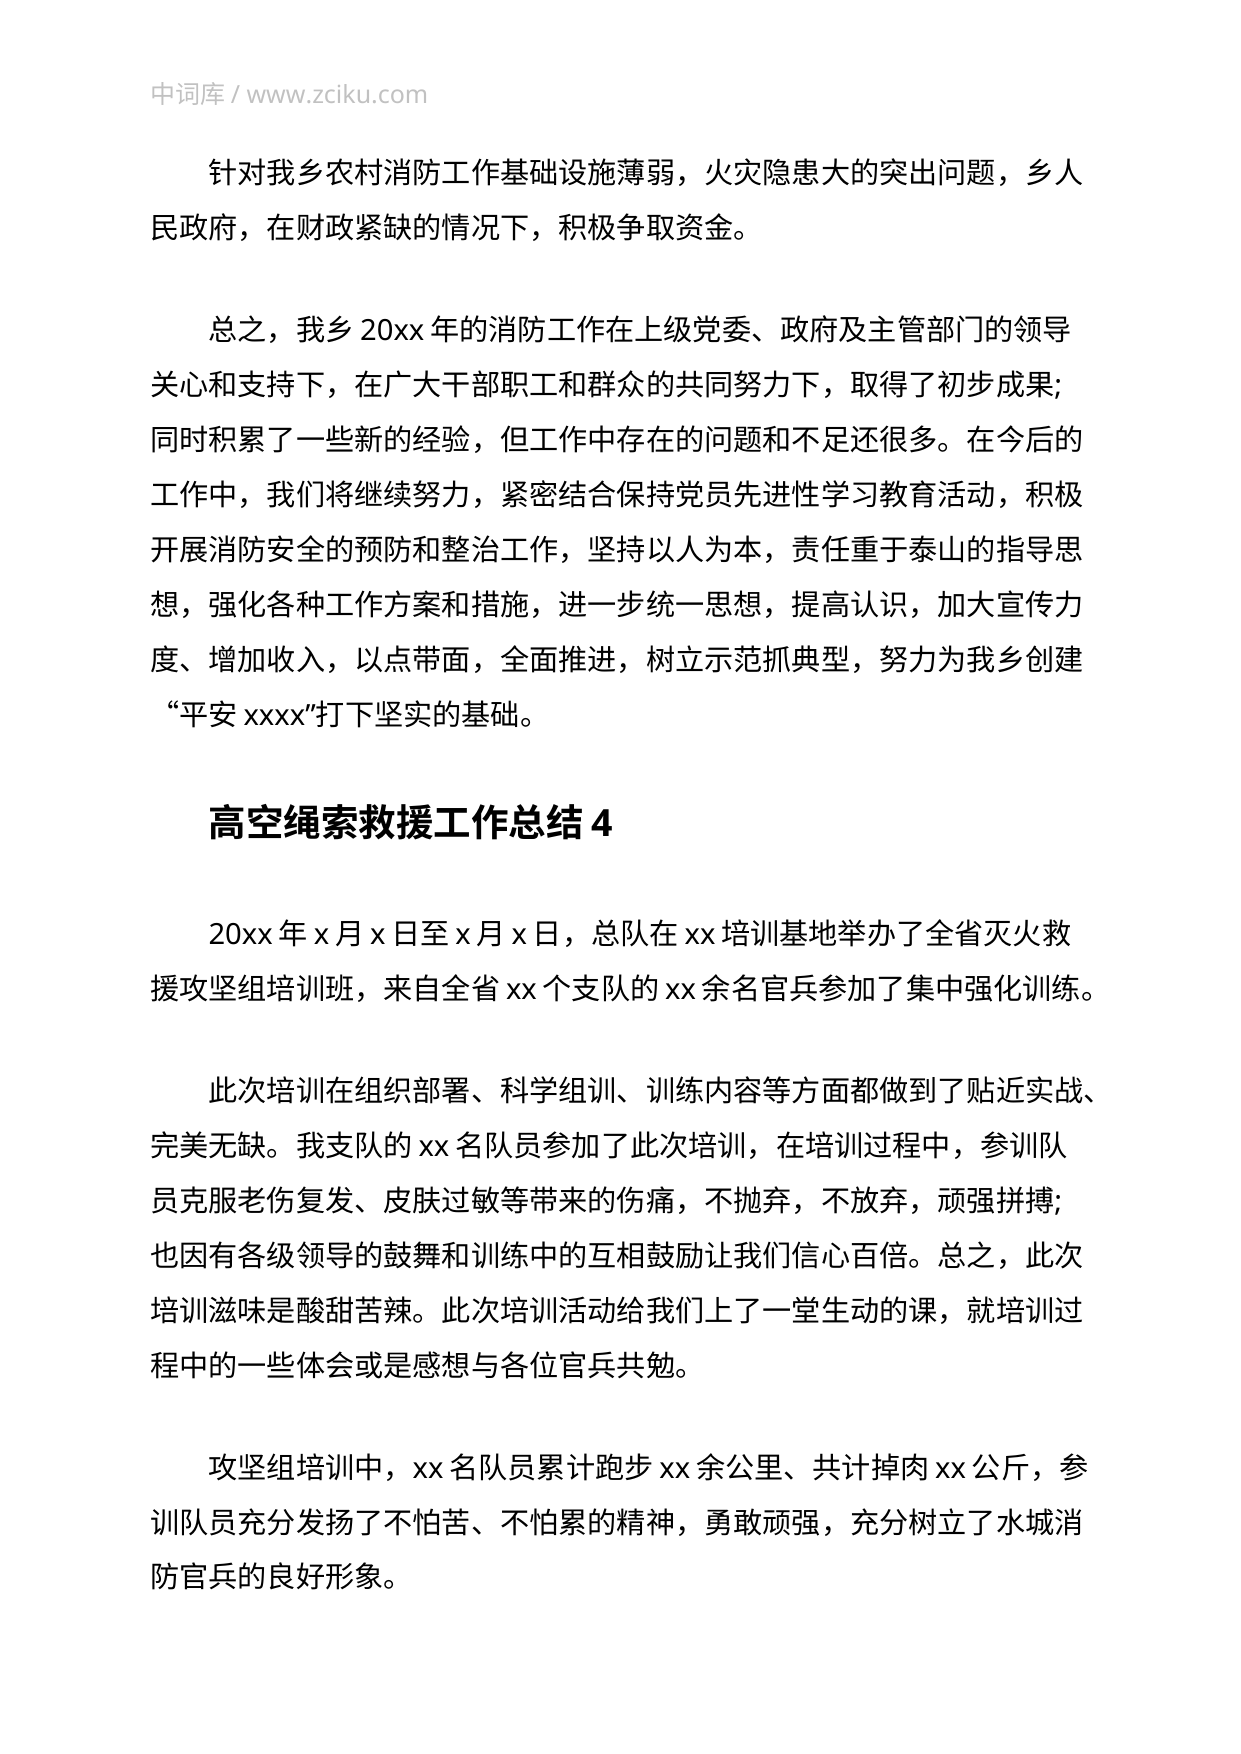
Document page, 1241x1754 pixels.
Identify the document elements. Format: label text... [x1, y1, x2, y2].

text 针对我乡农村消防工作基础设施薄弱，火灾隐患大的突出问题，乡人民政府，在财政紧缺的情况下，积极争取资金。 [150, 150, 1090, 247]
text 20xx年x月x日至x月x日，总队在xx培训基地举办了全省灭火救援攻坚组培训班，来自全省xx个支队的xx余名官兵参加了集中强化训练。 [150, 911, 1090, 1008]
text 攻坚组培训中，xx名队员累计跑步xx余公里、共计掉肉xx公斤，参训队员充分发扬了不怕苦、不怕累的精神，勇敢顽强，充分树立了水城消防官兵的良好形象。 [150, 1444, 1090, 1596]
text 总之，我乡20xx年的消防工作在上级党委、政府及主管部门的领导关心和支持下，在广大干部职工和群众的共同努力下，取得了初步成果;同时积累了一些新的经验，但工作中存在的问题和不足还很多。在今后的工作中，我们将继续努力，紧密结合保持党员先进性学习教育活动，积极开展消防安全的预防和整治工作，坚持以人为本，责任重于泰山的指导思想，强化各种工作方案和措施，进一步统一思想，提高认识，加大宣传力度、增加收入，以点带面，全面推进，树立示范抓典型，努力为我乡创建“平安xxxx”打下坚实的基础。 [150, 307, 1090, 733]
text 高空绳索救援工作总结4 [150, 793, 1090, 848]
text 此次培训在组织部署、科学组训、训练内容等方面都做到了贴近实战、完美无缺。我支队的xx名队员参加了此次培训，在培训过程中，参训队员克服老伤复发、皮肤过敏等带来的伤痛，不抛弃，不放弃，顽强拼搏;也因有各级领导的鼓舞和训练中的互相鼓励让我们信心百倍。总之，此次培训滋味是酸甜苦辣。此次培训活动给我们上了一堂生动的课，就培训过程中的一些体会或是感想与各位官兵共勉。 [150, 1068, 1090, 1385]
